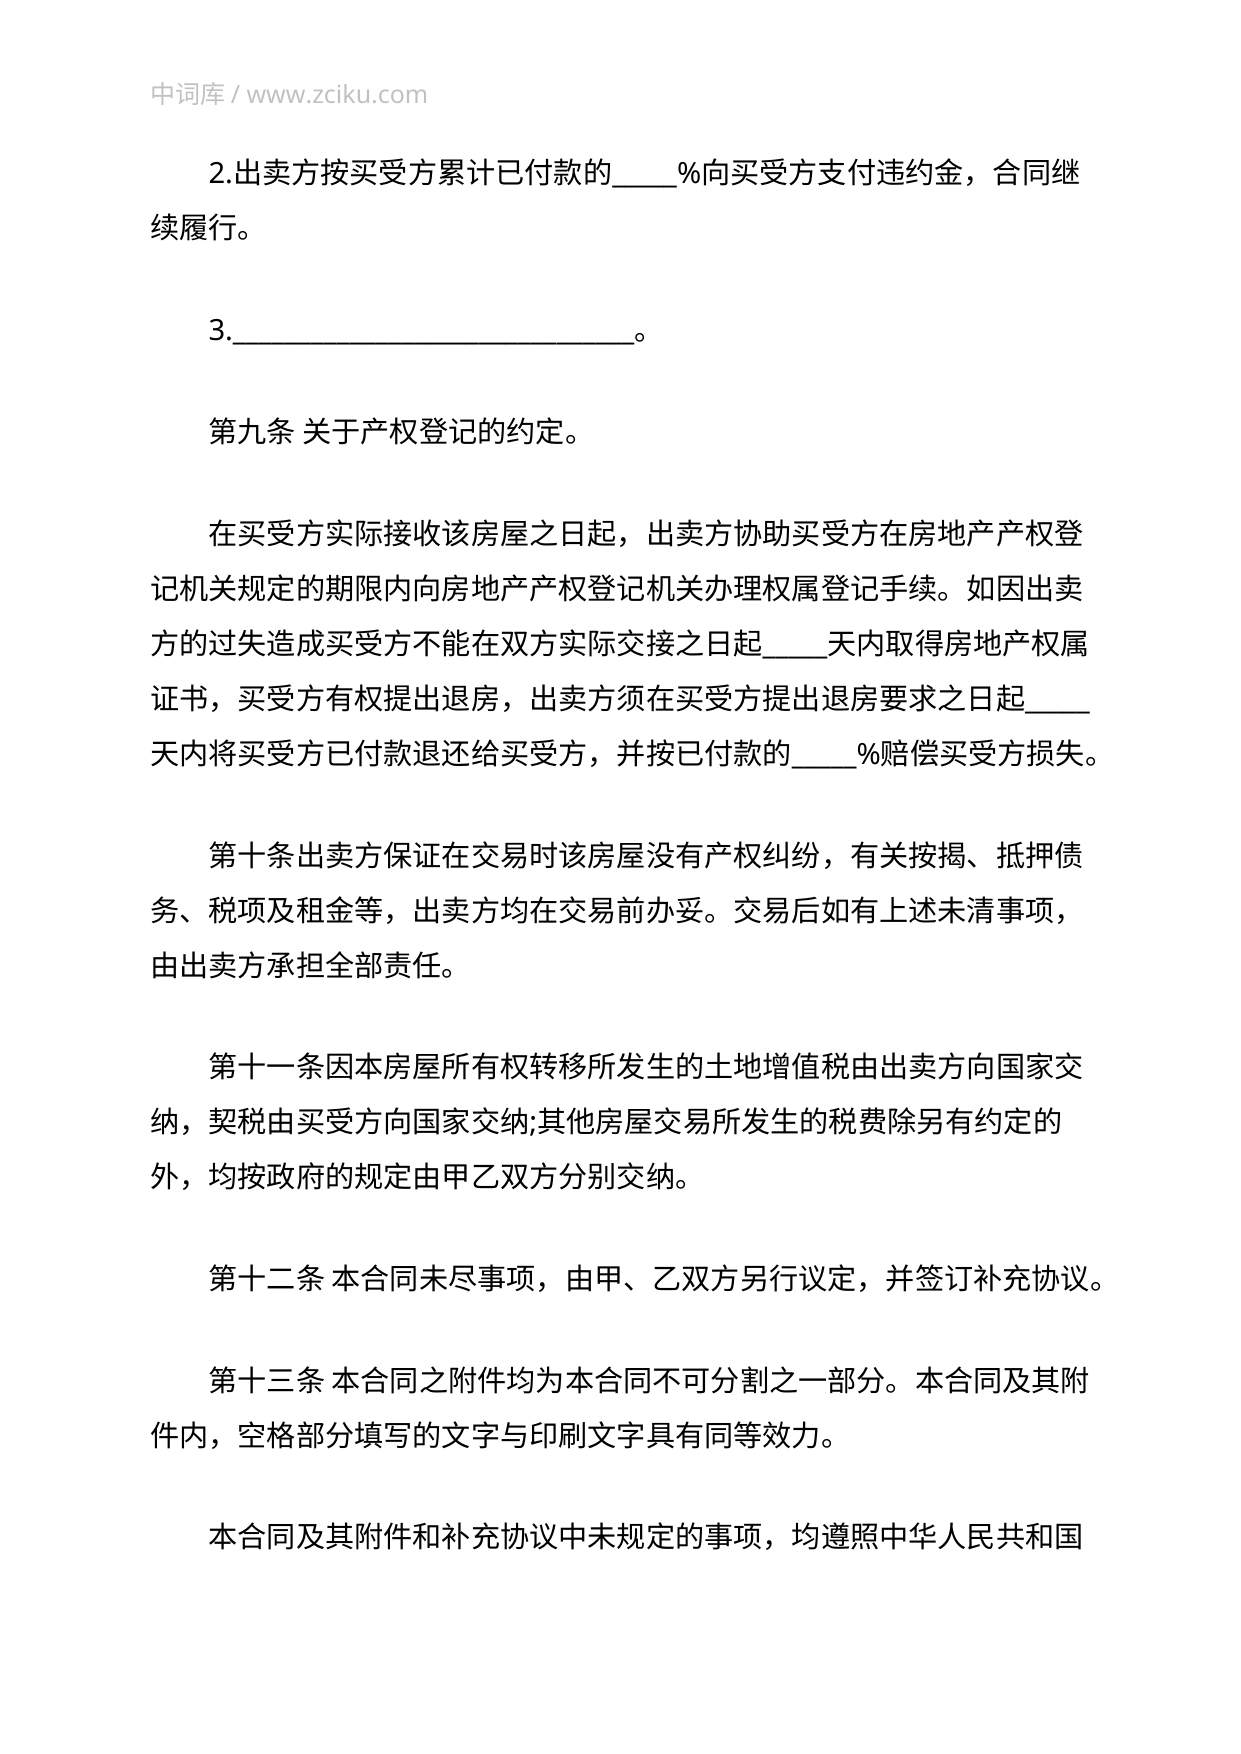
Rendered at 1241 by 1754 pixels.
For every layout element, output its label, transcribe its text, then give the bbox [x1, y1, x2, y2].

text 第十二条 本合同未尽事项，由甲、乙双方另行议定，并签订补充协议。 [150, 1256, 1090, 1298]
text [150, 1514, 1090, 1556]
text 在买受方实际接收该房屋之日起，出卖方协助买受方在房地产产权登记机关规定的期限内向房地产产权登记机关办理权属登记手续。如因出卖方的过失造成买受方不能在双方实际交接之日起_____天内取得房地产权属证书，买受方有权提出退房，出卖方须在买受方提出退房要求之日起_____天内将买受方已付款退还给买受方，并按已付款的_____%赔偿买受方损失。 [150, 511, 1090, 773]
text 3._______________________________。 [150, 307, 1090, 349]
text 第十一条因本房屋所有权转移所发生的土地增值税由出卖方向国家交纳，契税由买受方向国家交纳;其他房屋交易所发生的税费除另有约定的外，均按政府的规定由甲乙双方分别交纳。 [150, 1044, 1090, 1196]
text 第九条 关于产权登记的约定。 [150, 409, 1090, 451]
text 第十条出卖方保证在交易时该房屋没有产权纠纷，有关按揭、抵押债务、税项及租金等，出卖方均在交易前办妥。交易后如有上述未清事项，由出卖方承担全部责任。 [150, 832, 1090, 984]
text 2.出卖方按买受方累计已付款的_____%向买受方支付违约金，合同继续履行。 [150, 150, 1090, 247]
text 第十三条 本合同之附件均为本合同不可分割之一部分。本合同及其附件内，空格部分填写的文字与印刷文字具有同等效力。 [150, 1357, 1090, 1454]
